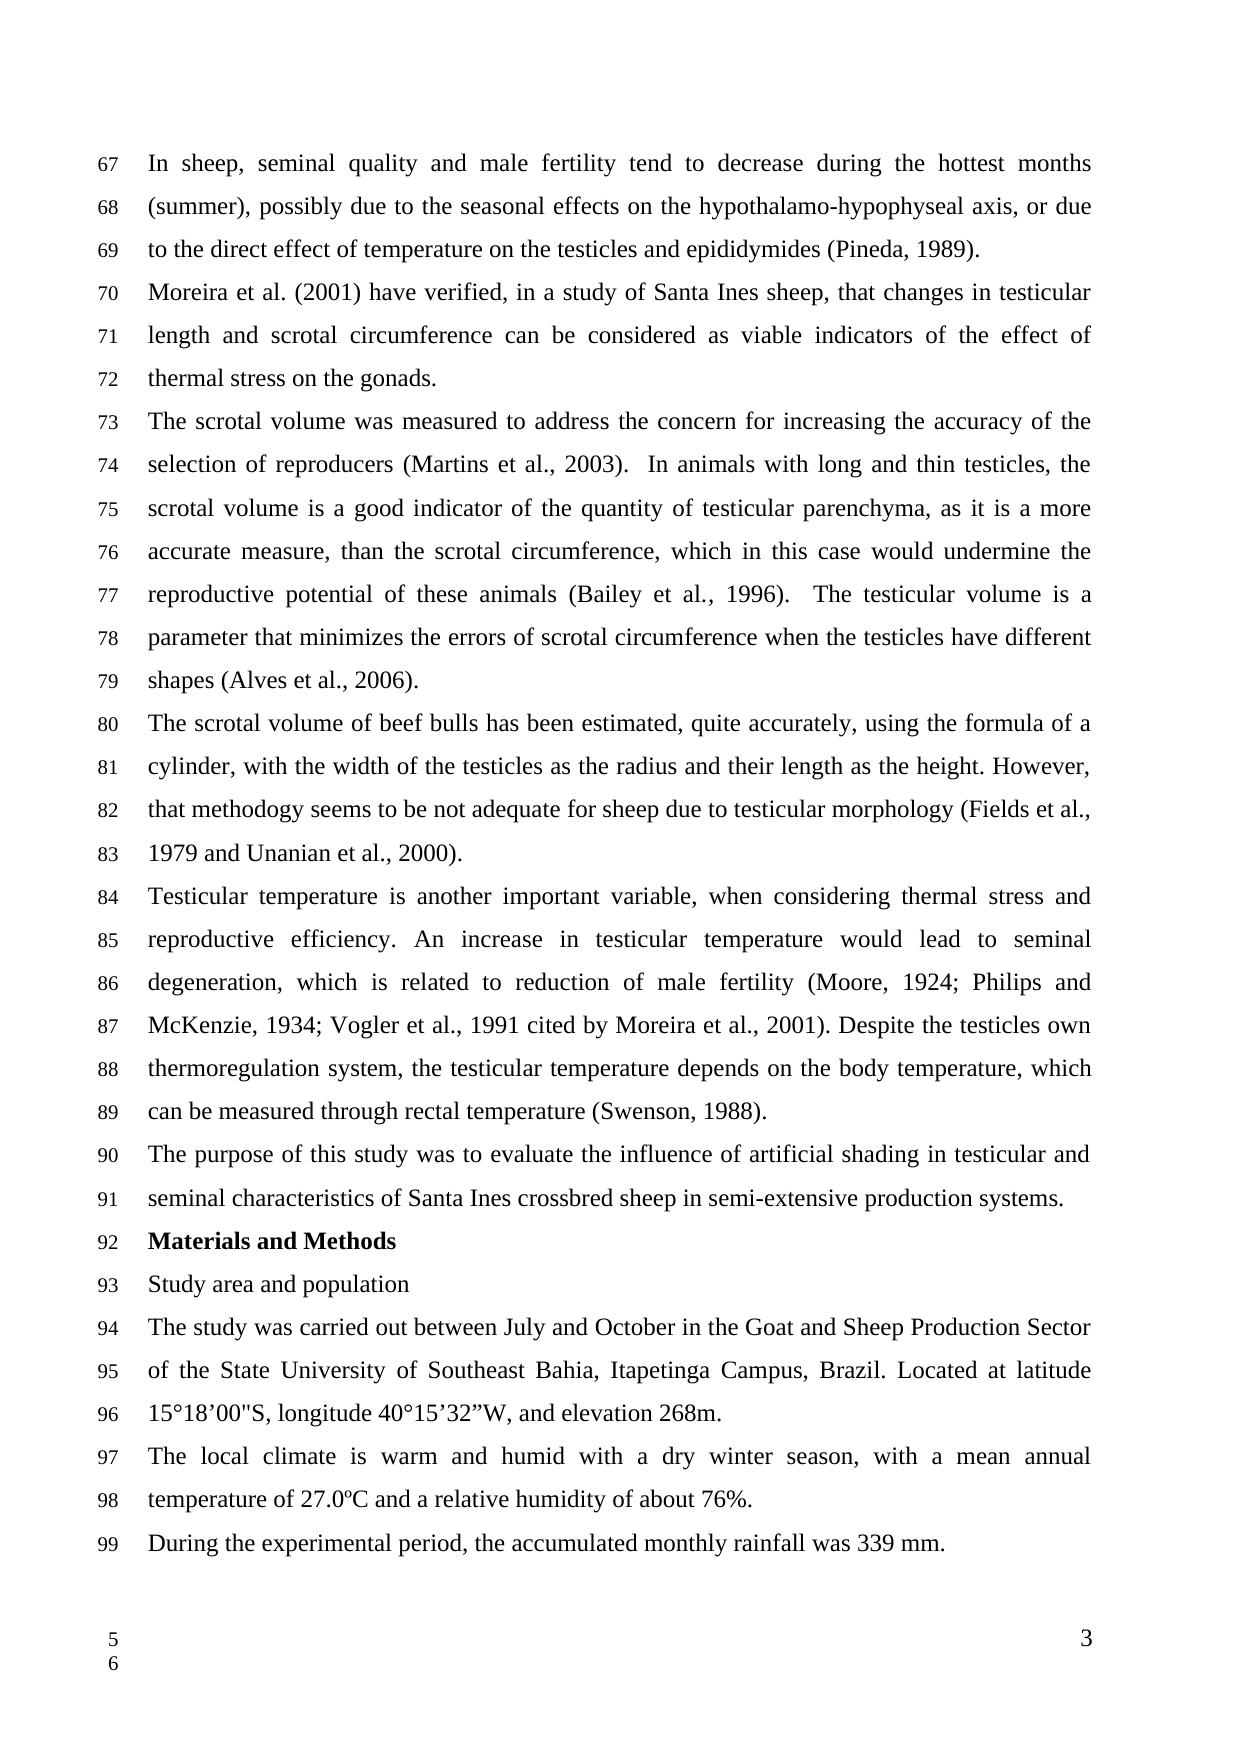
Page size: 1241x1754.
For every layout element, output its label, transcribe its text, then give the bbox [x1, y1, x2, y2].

text The scrotal volume was measured to address the concern for increasing the accuracy of the selection of reproducers (Martins et al., 2003). In animals with long and thin testicles, the scrotal volume is a good indicator of the quantity of testicular parenchyma, as it is a more accurate measure, than the scrotal circumference, which in this case would undermine the reproductive potential of these animals (Bailey et al., 1996). The testicular volume is a parameter that minimizes the errors of scrotal circumference when the testicles have different shapes (Alves et al., 2006). [148, 406, 1092, 694]
text The study was carried out between July and October in the Goat and Sheep Production Sector of the State University of Southeast Bahia, Itapetinga Campus, Brazil. Located at latitude 15°18’00"S, longitude 40°15’32”W, and elevation 268m. [148, 1312, 1092, 1427]
text The purpose of this study was to evaluate the influence of artificial shading in testicular and seminal characteristics of Santa Ines crossbred sheep in semi-extensive production systems. [148, 1139, 1092, 1211]
text During the experimental period, the accumulated monthly rainfall was 339 mm. [148, 1528, 1092, 1556]
text Study area and population [148, 1269, 1092, 1298]
text Moreira et al. (2001) have verified, in a study of Santa Ines sheep, that changes in testicular length and scrotal circumference can be considered as viable indicators of the effect of thermal stress on the gonads. [148, 277, 1092, 392]
text Testicular temperature is another important variable, when considering thermal stress and reproductive efficiency. An increase in testicular temperature would lead to seminal degeneration, which is related to reduction of male fertility (Moore, 1924; Philips and McKenzie, 1934; Vogler et al., 1991 cited by Moreira et al., 2001). Despite the testicles own thermoregulation system, the testicular temperature depends on the body temperature, which can be measured through rectal temperature (Swenson, 1988). [148, 881, 1092, 1125]
text Materials and Methods [148, 1226, 1092, 1254]
text The scrotal volume of beef bulls has been estimated, quite accurately, using the formula of a cylinder, with the width of the testicles as the radius and their length as the height. However, that methodogy seems to be not adequate for sheep due to testicular morphology (Fields et al., 1979 and Unanian et al., 2000). [148, 708, 1092, 866]
text The local climate is warm and humid with a dry winter season, with a mean annual temperature of 27.0ºC and a relative humidity of about 76%. [148, 1441, 1092, 1513]
text In sheep, seminal quality and male fertility tend to decrease during the hottest months (summer), possibly due to the seasonal effects on the hypothalamo-hypophyseal axis, or due to the direct effect of temperature on the testicles and epididymides (Pineda, 1989). [148, 148, 1092, 263]
